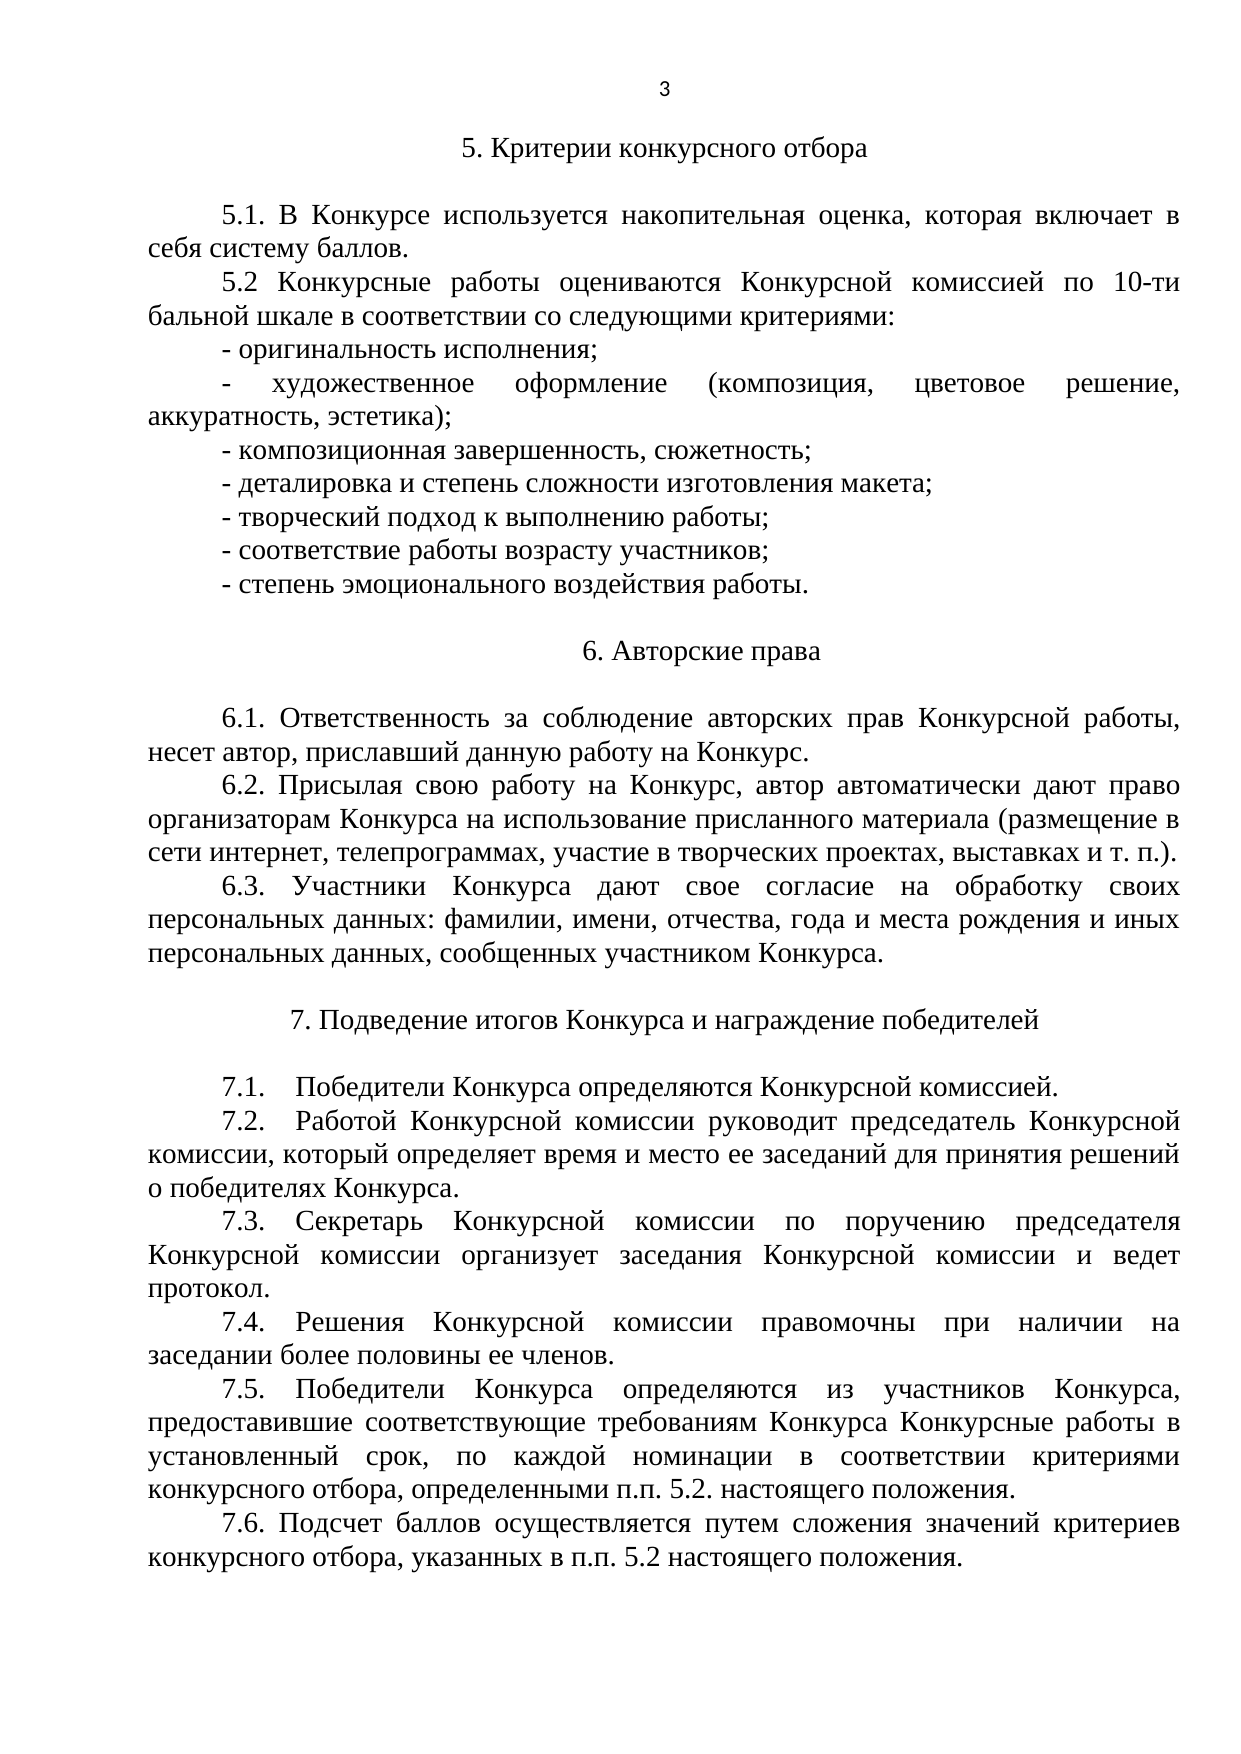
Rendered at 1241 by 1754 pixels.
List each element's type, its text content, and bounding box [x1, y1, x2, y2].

text 7.5. Победители Конкурса определяются из участников Конкурса, предоставившие соответствующие требованиям Конкурса Конкурсные работы в установленный срок, по каждой номинации в соответствии критериями конкурсного отбора, определенными п.п. 5.2. настоящего положения. [148, 1371, 1181, 1505]
text - композиционная завершенность, сюжетность; [148, 432, 1181, 465]
text - соответствие работы возрасту участников; [148, 532, 1181, 566]
text - степень эмоционального воздействия работы. [148, 566, 1181, 599]
text 6.2. Присылая свою работу на Конкурс, автор автоматически дают право организаторам Конкурса на использование присланного материала (размещение в сети интернет, телепрограммах, участие в творческих проектах, выставках и т. п.). [148, 767, 1181, 868]
text 7. Подведение итогов Конкурса и награждение победителей [148, 1002, 1181, 1036]
text - творческий подход к выполнению работы; [148, 499, 1181, 532]
text 6.1. Ответственность за соблюдение авторских прав Конкурсной работы, несет автор, приславший данную работу на Конкурс. [148, 700, 1181, 767]
text 7.1. Победители Конкурса определяются Конкурсной комиссией. [148, 1069, 1181, 1103]
text 7.3. Секретарь Конкурсной комиссии по поручению председателя Конкурсной комиссии организует заседания Конкурсной комиссии и ведет протокол. [148, 1203, 1181, 1304]
text 5.2 Конкурсные работы оцениваются Конкурсной комиссией по 10-ти бальной шкале в соответствии со следующими критериями: [148, 264, 1181, 331]
text 7.6. Подсчет баллов осуществляется путем сложения значений критериев конкурсного отбора, указанных в п.п. 5.2 настоящего положения. [148, 1505, 1181, 1572]
text 7.4. Решения Конкурсной комиссии правомочны при наличии на заседании более половины ее членов. [148, 1304, 1181, 1371]
text - деталировка и степень сложности изготовления макета; [148, 465, 1181, 499]
text - оригинальность исполнения; [148, 331, 1181, 365]
text - художественное оформление (композиция, цветовое решение, аккуратность, эстетика); [148, 365, 1181, 432]
text 5.1. В Конкурсе используется накопительная оценка, которая включает в себя систему баллов. [148, 197, 1181, 264]
text 6.3. Участники Конкурса дают свое согласие на обработку своих персональных данных: фамилии, имени, отчества, года и места рождения и иных персональных данных, сообщенных участником Конкурса. [148, 868, 1181, 968]
text 6. Авторские права [148, 633, 1181, 667]
text 5. Критерии конкурсного отбора [148, 130, 1181, 163]
text 7.2. Работой Конкурсной комиссии руководит председатель Конкурсной комиссии, который определяет время и место ее заседаний для принятия решений о победителях Конкурса. [148, 1103, 1181, 1203]
